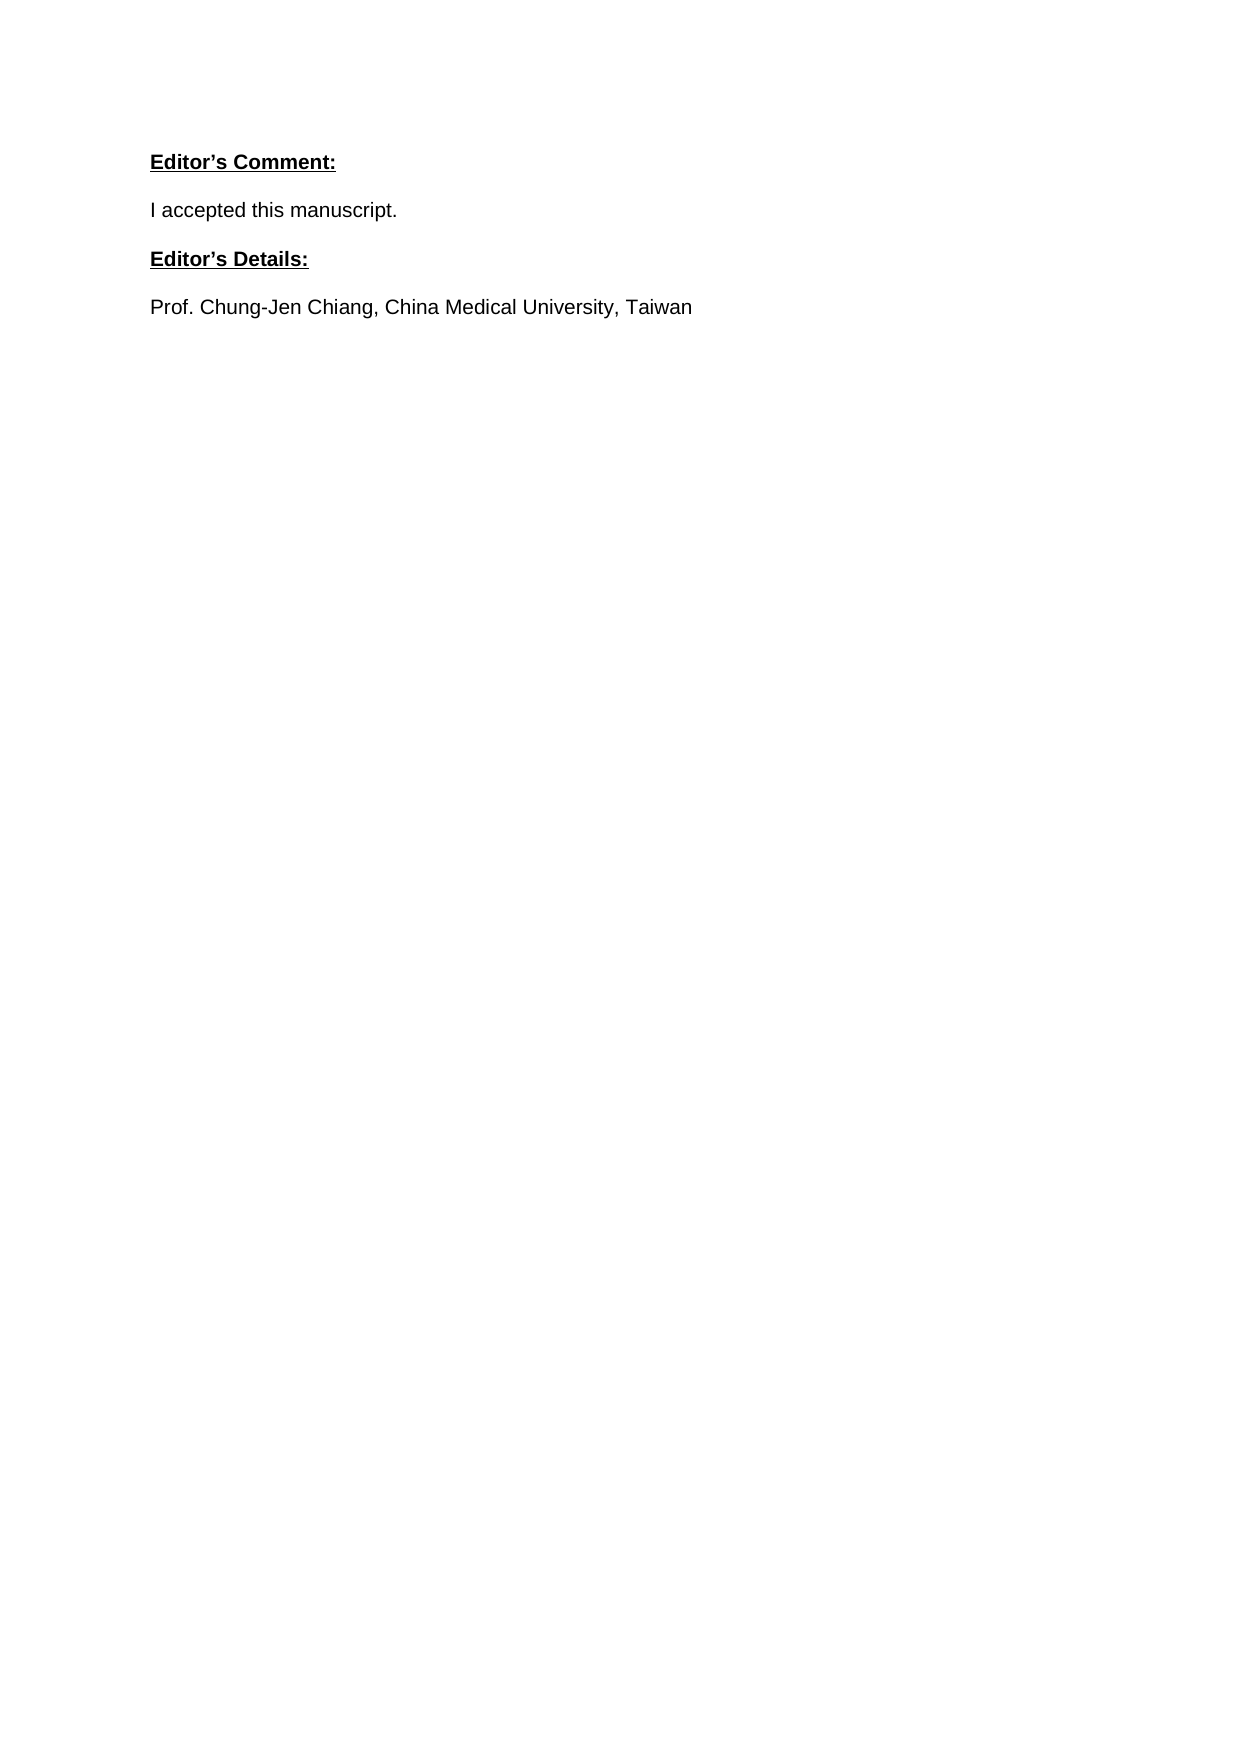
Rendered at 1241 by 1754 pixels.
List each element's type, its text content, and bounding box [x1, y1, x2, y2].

text I accepted this manuscript. [150, 198, 1090, 222]
text Prof. Chung-Jen Chiang, China Medical University, Taiwan [150, 295, 1090, 319]
text Editor’s Comment: [150, 150, 1090, 174]
text Editor’s Details: [150, 247, 1090, 271]
